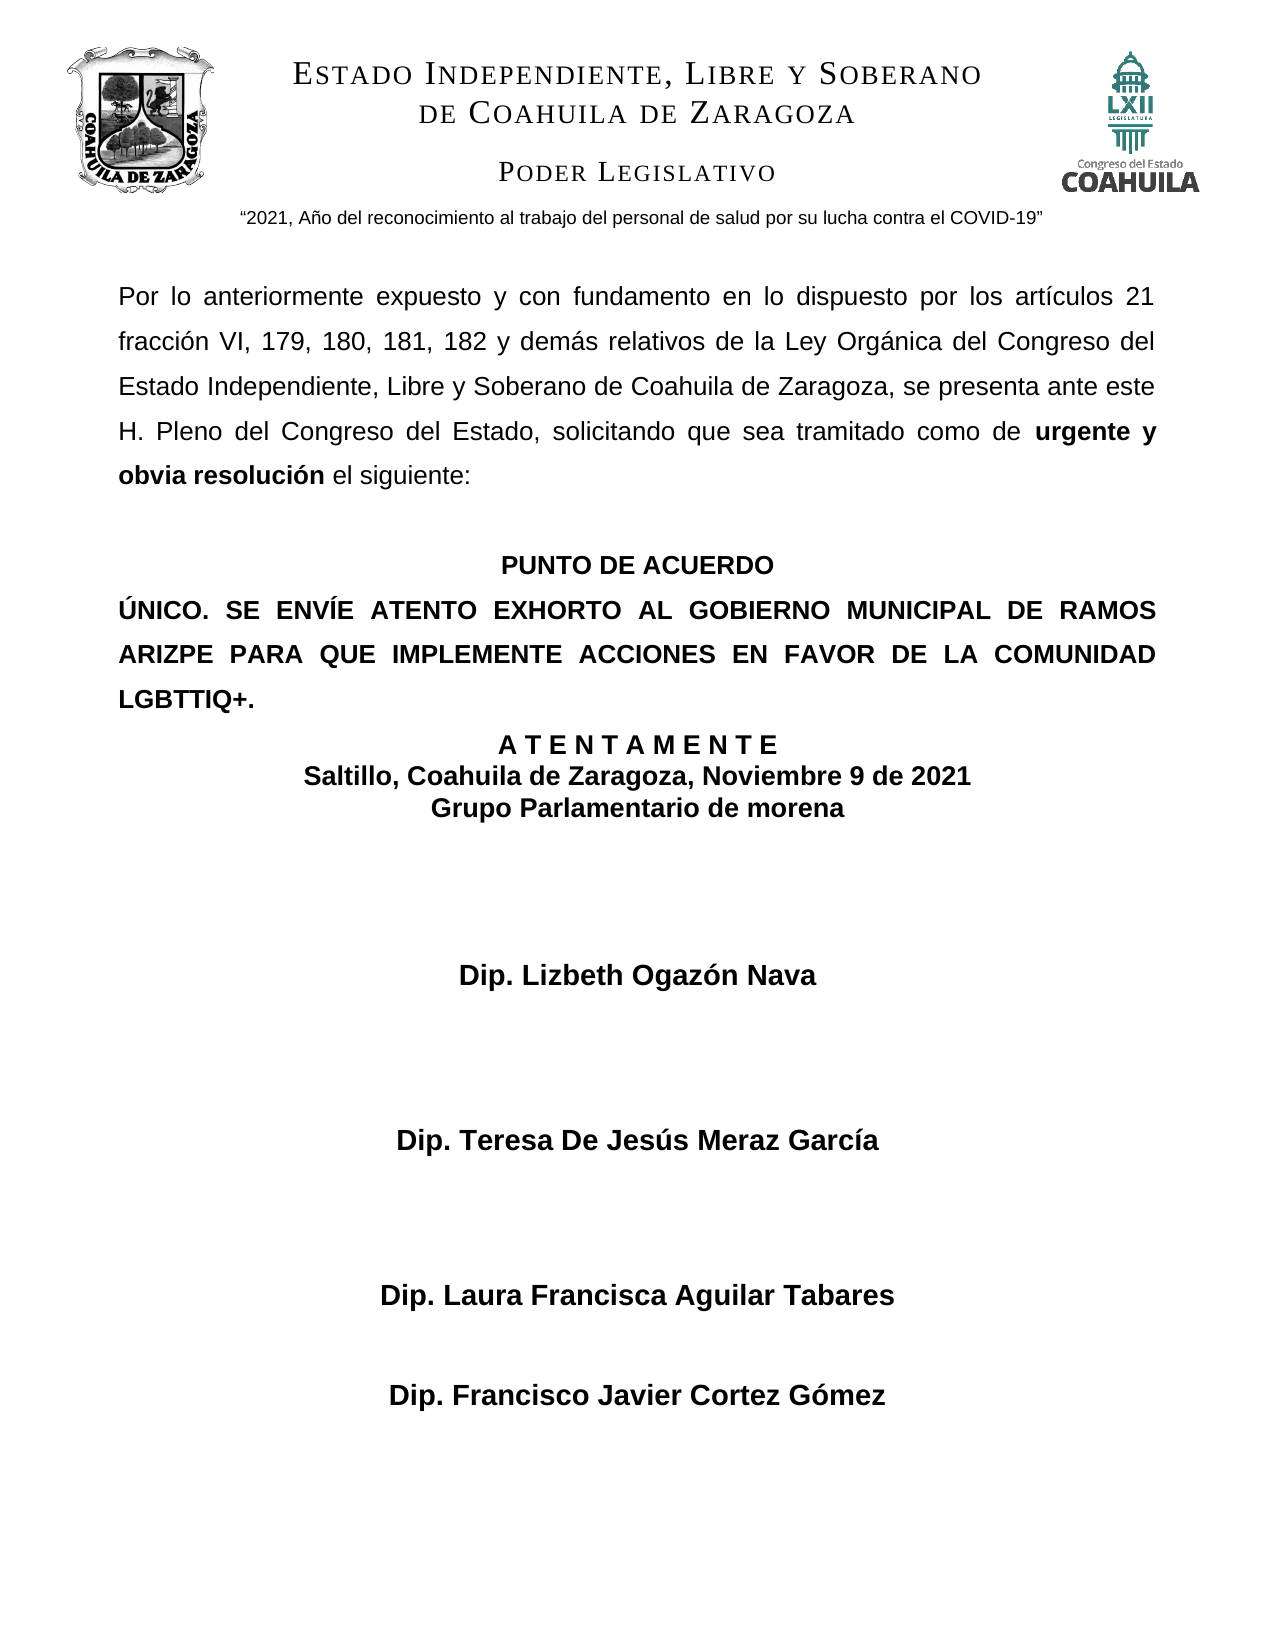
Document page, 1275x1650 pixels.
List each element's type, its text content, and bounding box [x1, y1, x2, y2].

text Dip. Francisco Javier Cortez Gómez [118, 1378, 1157, 1412]
picture [1052, 36, 1212, 205]
text Dip. Teresa De Jesús Meraz García [118, 1123, 1157, 1157]
text Saltillo, Coahuila de Zaragoza, Noviembre 9 de 2021 [118, 760, 1157, 792]
text Dip. Laura Francisca Aguilar Tabares [118, 1278, 1157, 1311]
text A T E N T A M E N T E [118, 729, 1157, 760]
text Dip. Lizbeth Ogazón Nava [118, 957, 1157, 991]
picture [66, 47, 215, 193]
text ÚNICO. SE ENVÍE ATENTO EXHORTO AL GOBIERNO MUNICIPAL DE RAMOS ARIZPE PARA QUE IMPLEMENTE ACCIONES EN FAVOR DE LA COMUNIDAD LGBTTIQ+. [118, 595, 1157, 714]
text PUNTO DE ACUERDO [118, 550, 1157, 580]
text Grupo Parlamentario de morena [118, 792, 1157, 823]
text Por lo anteriormente expuesto y con fundamento en lo dispuesto por los artículos 21 fracción VI, 179, 180, 181, 182 y demás relativos de la Ley Orgánica del Congreso del Estado Independiente, Libre y Soberano de Coahuila de Zaragoza, se presenta ante este H. Pleno del Congreso del Estado, solicitando que sea tramitado como de urgente y obvia resolución el siguiente: [118, 281, 1157, 490]
